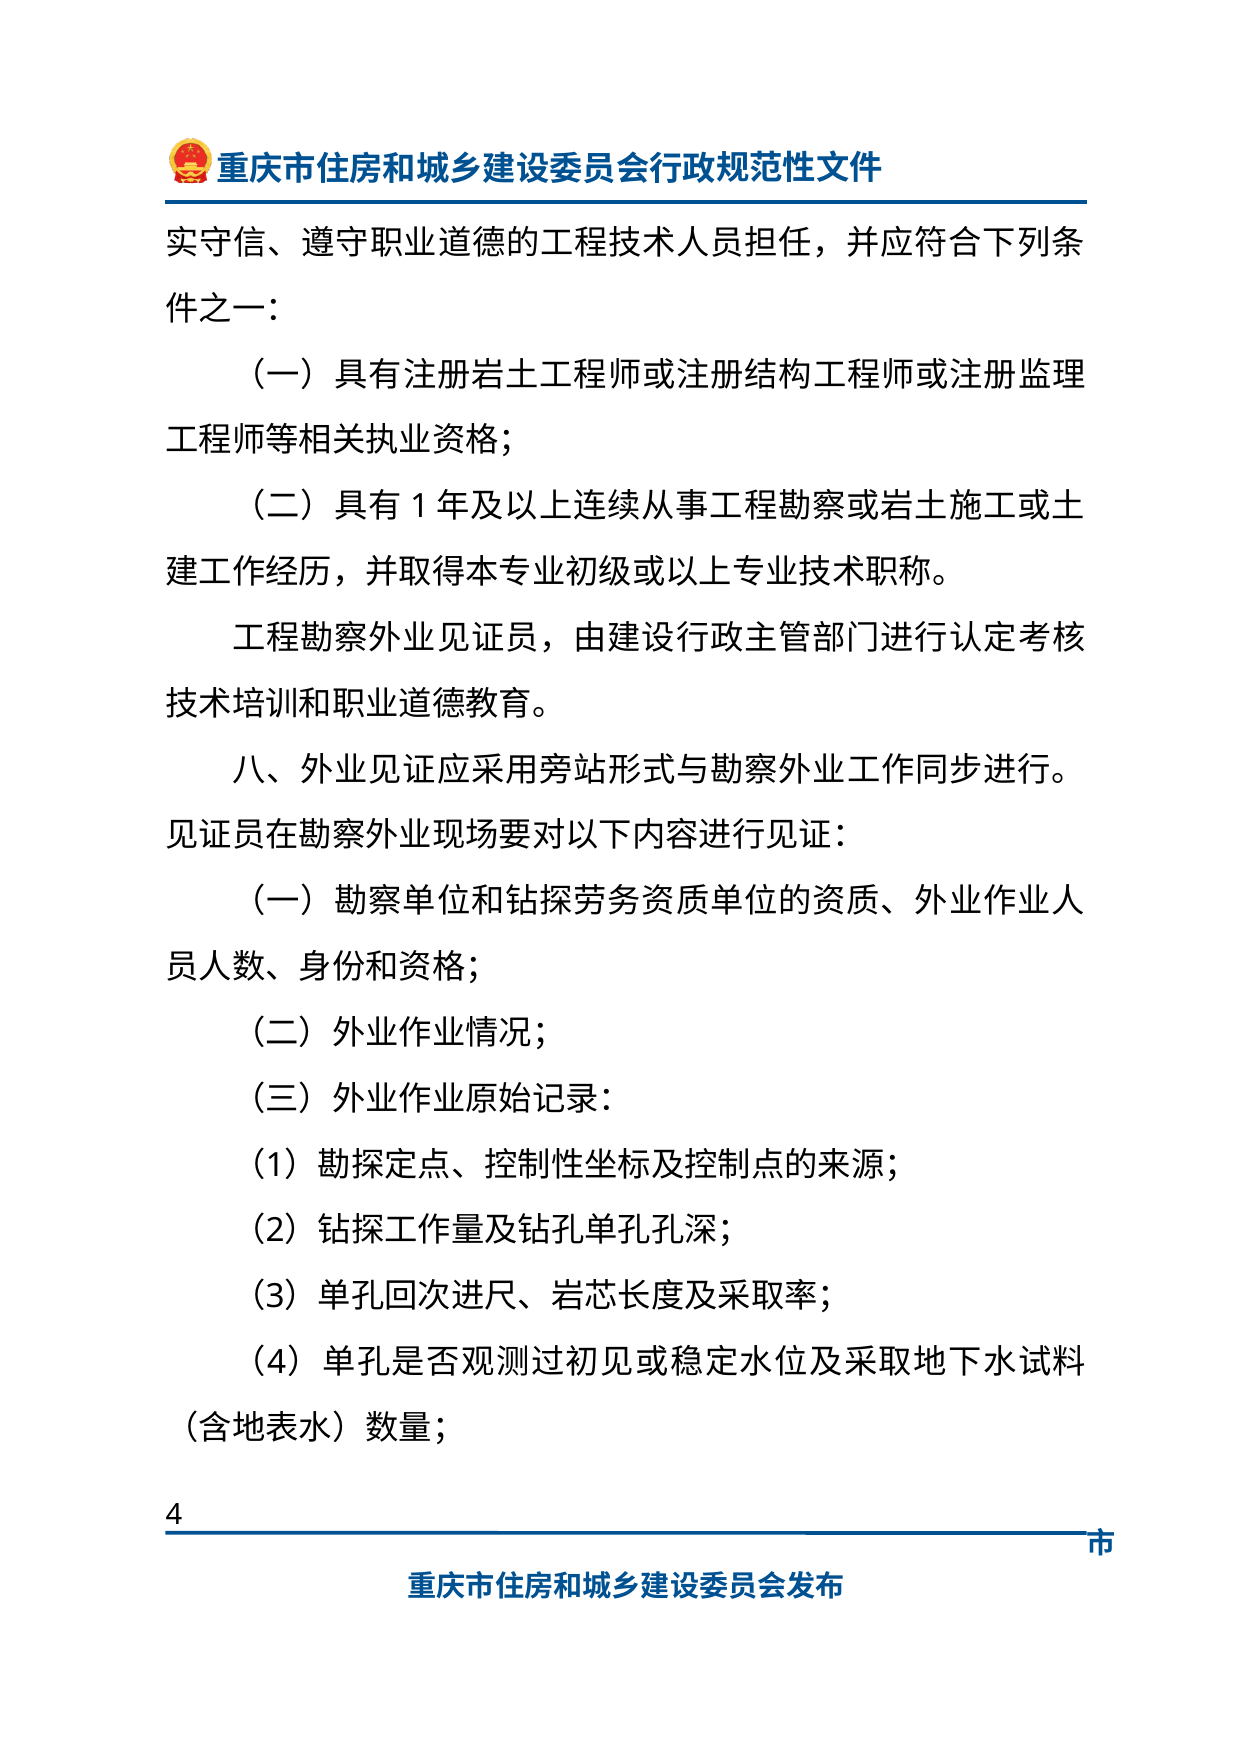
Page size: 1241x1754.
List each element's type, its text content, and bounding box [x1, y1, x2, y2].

text （二）外业作业情况； [165, 997, 1087, 1063]
picture [165, 136, 216, 187]
text （三）外业作业原始记录： [165, 1063, 1087, 1129]
text 八、外业见证应采用旁站形式与勘察外业工作同步进行。见证员在勘察外业现场要对以下内容进行见证： [165, 734, 1087, 865]
text （1）勘探定点、控制性坐标及控制点的来源； [165, 1129, 1087, 1194]
text （4）单孔是否观测过初见或稳定水位及采取地下水试料（含地表水）数量； [165, 1326, 1087, 1458]
text （一）具有注册岩土工程师或注册结构工程师或注册监理工程师等相关执业资格； [165, 339, 1087, 470]
text （3）单孔回次进尺、岩芯长度及采取率； [165, 1260, 1087, 1326]
text 工程勘察外业见证员，由建设行政主管部门进行认定考核、技术培训和职业道德教育。 [165, 602, 1087, 734]
text 七、工程勘察外业见证员，应当由熟悉和掌握工程勘察现行标准、规范、工程建设强制性标准及富有工程建设经验、诚实守信、遵守职业道德的工程技术人员担任，并应符合下列条件之一： [165, 207, 1087, 339]
text （二）具有1年及以上连续从事工程勘察或岩土施工或土建工作经历，并取得本专业初级或以上专业技术职称。 [165, 470, 1087, 602]
text （2）钻探工作量及钻孔单孔孔深； [165, 1194, 1087, 1260]
text （一）勘察单位和钻探劳务资质单位的资质、外业作业人员人数、身份和资格； [165, 865, 1087, 997]
